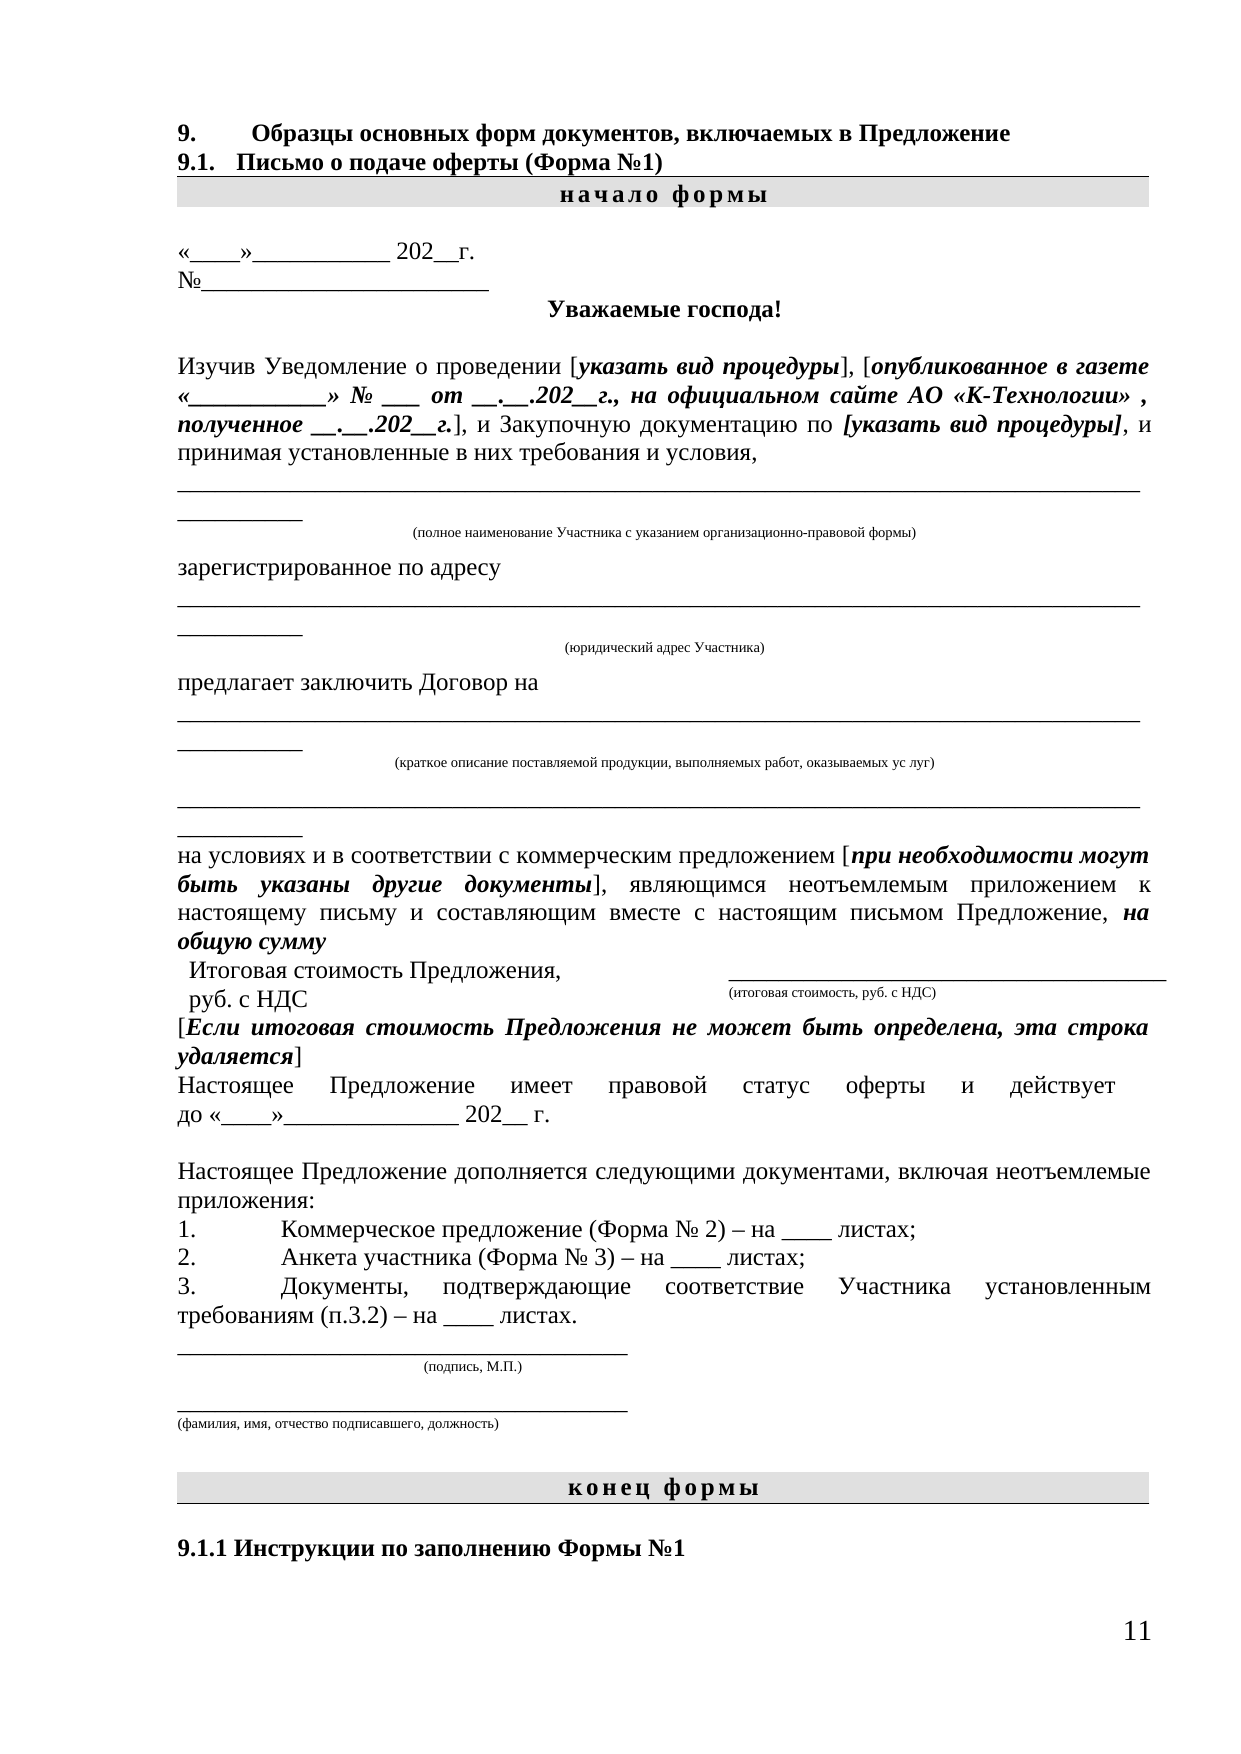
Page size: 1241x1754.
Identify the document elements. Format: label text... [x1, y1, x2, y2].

table_header ___________________________________ (итоговая стоимость, руб. с НДС) [717, 955, 1240, 1012]
text конец формы [177, 1472, 1149, 1503]
list Коммерческое предложение (Форма № 2) – на ____ листах; [177, 1214, 1152, 1242]
text (краткое описание поставляемой продукции, выполняемых работ, оказываемых ус луг) [177, 754, 1152, 782]
text Уважаемые господа! [177, 294, 1152, 322]
text [Если итоговая стоимость Предложения не может быть определена, эта строка удаляется] [177, 1012, 1152, 1070]
list Документы, подтверждающие соответствие Участника установленным требованиям (п.3.2) – на ____ листах. [177, 1271, 1152, 1329]
text Изучив Уведомление о проведении [указать вид процедуры], [опубликованное в газете «___________» № ___ от __.__.202__г., на официальном сайте АО «К-Технологии» , полученное __.__.202__г.], и Закупочную документацию по [указать вид процедуры], и принимая установленные в них требования и условия, [177, 351, 1152, 466]
text (фамилия, имя, отчество подписавшего, должность) [177, 1415, 1152, 1444]
list Анкета участника (Форма № 3) – на ____ листах; [177, 1242, 1152, 1271]
text (полное наименование Участника с указанием организационно-правовой формы) [177, 524, 1152, 552]
list Письмо о подаче оферты (Форма №1) [177, 147, 1152, 176]
text предлагает заключить Договор на [177, 667, 1152, 696]
text (подпись, М.П.) [177, 1357, 768, 1386]
text Настоящее Предложение имеет правовой статус оферты и действует до «____»______________ 202__ г. [177, 1070, 1152, 1127]
text _______________________________________________________________________________________ [177, 581, 1152, 639]
text _______________________________________________________________________________________ [177, 782, 1152, 840]
text Настоящее Предложение дополняется следующими документами, включая неотъемлемые приложения: [177, 1156, 1152, 1214]
text ____________________________________ [177, 1329, 1152, 1357]
text «____»___________ 202__г. [177, 236, 606, 265]
text _______________________________________________________________________________________ [177, 696, 1152, 754]
text (юридический адрес Участника) [177, 639, 1152, 667]
text зарегистрированное по адресу [177, 552, 1152, 581]
text ____________________________________ [177, 1386, 1152, 1415]
text _______________________________________________________________________________________ [177, 466, 1152, 524]
table_header Итоговая стоимость Предложения, руб. с НДС [177, 955, 717, 1012]
text начало формы [177, 177, 1149, 207]
text 9.1.1 Инструкции по заполнению Формы №1 [177, 1533, 1152, 1562]
text №_______________________ [177, 265, 605, 294]
text на условиях и в соответствии с коммерческим предложением [при необходимости могут быть указаны другие документы], являющимся неотъемлемым приложением к настоящему письму и составляющим вместе с настоящим письмом Предложение, на общую сумму [177, 840, 1152, 955]
list Образцы основных форм документов, включаемых в Предложение [177, 118, 1152, 147]
